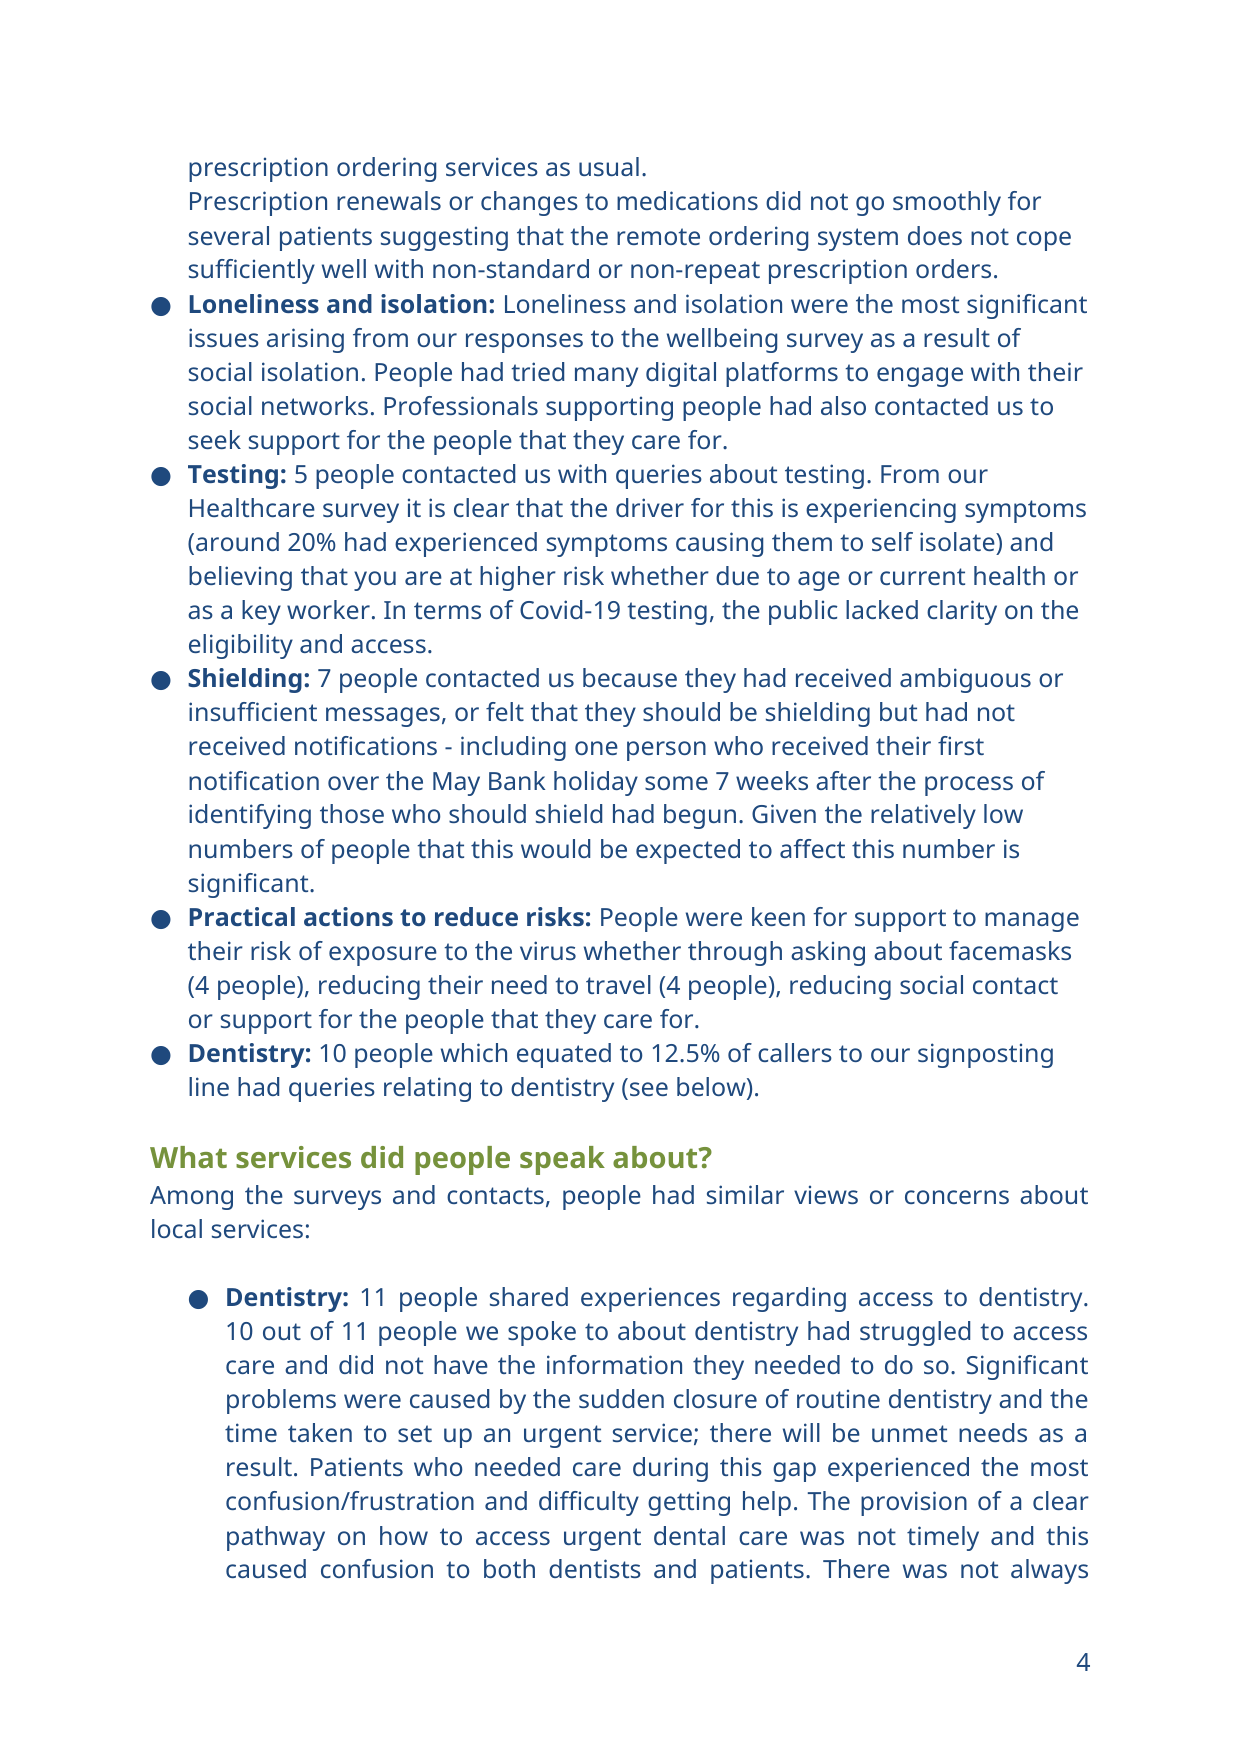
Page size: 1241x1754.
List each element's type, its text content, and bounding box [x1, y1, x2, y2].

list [187, 1280, 1090, 1586]
text Among the surveys and contacts, people had similar views or concerns about local services: [150, 1177, 1090, 1246]
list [150, 150, 1090, 286]
subtitle What services did people speak about? [150, 1138, 1090, 1177]
list Testing: 5 people contacted us with queries about testing. From our Healthcare survey it is clear that the driver for this is experiencing symptoms (around 20% had experienced symptoms causing them to self isolate) and believing that you are at higher risk whether due to age or current health or as a key worker. In terms of Covid-19 testing, the public lacked clarity on the eligibility and access. [150, 457, 1090, 661]
list Dentistry: 10 people which equated to 12.5% of callers to our signposting line had queries relating to dentistry (see below). [150, 1036, 1090, 1104]
list Loneliness and isolation: Loneliness and isolation were the most significant issues arising from our responses to the wellbeing survey as a result of social isolation. People had tried many digital platforms to engage with their social networks. Professionals supporting people had also contacted us to seek support for the people that they care for. [150, 286, 1090, 457]
list Shielding: 7 people contacted us because they had received ambiguous or insufficient messages, or felt that they should be shielding but had not received notifications - including one person who received their first notification over the May Bank holiday some 7 weeks after the process of identifying those who should shield had begun. Given the relatively low numbers of people that this would be expected to affect this number is significant. [150, 661, 1090, 899]
list Practical actions to reduce risks: People were keen for support to manage their risk of exposure to the virus whether through asking about facemasks (4 people), reducing their need to travel (4 people), reducing social contact or support for the people that they care for. [150, 899, 1090, 1036]
